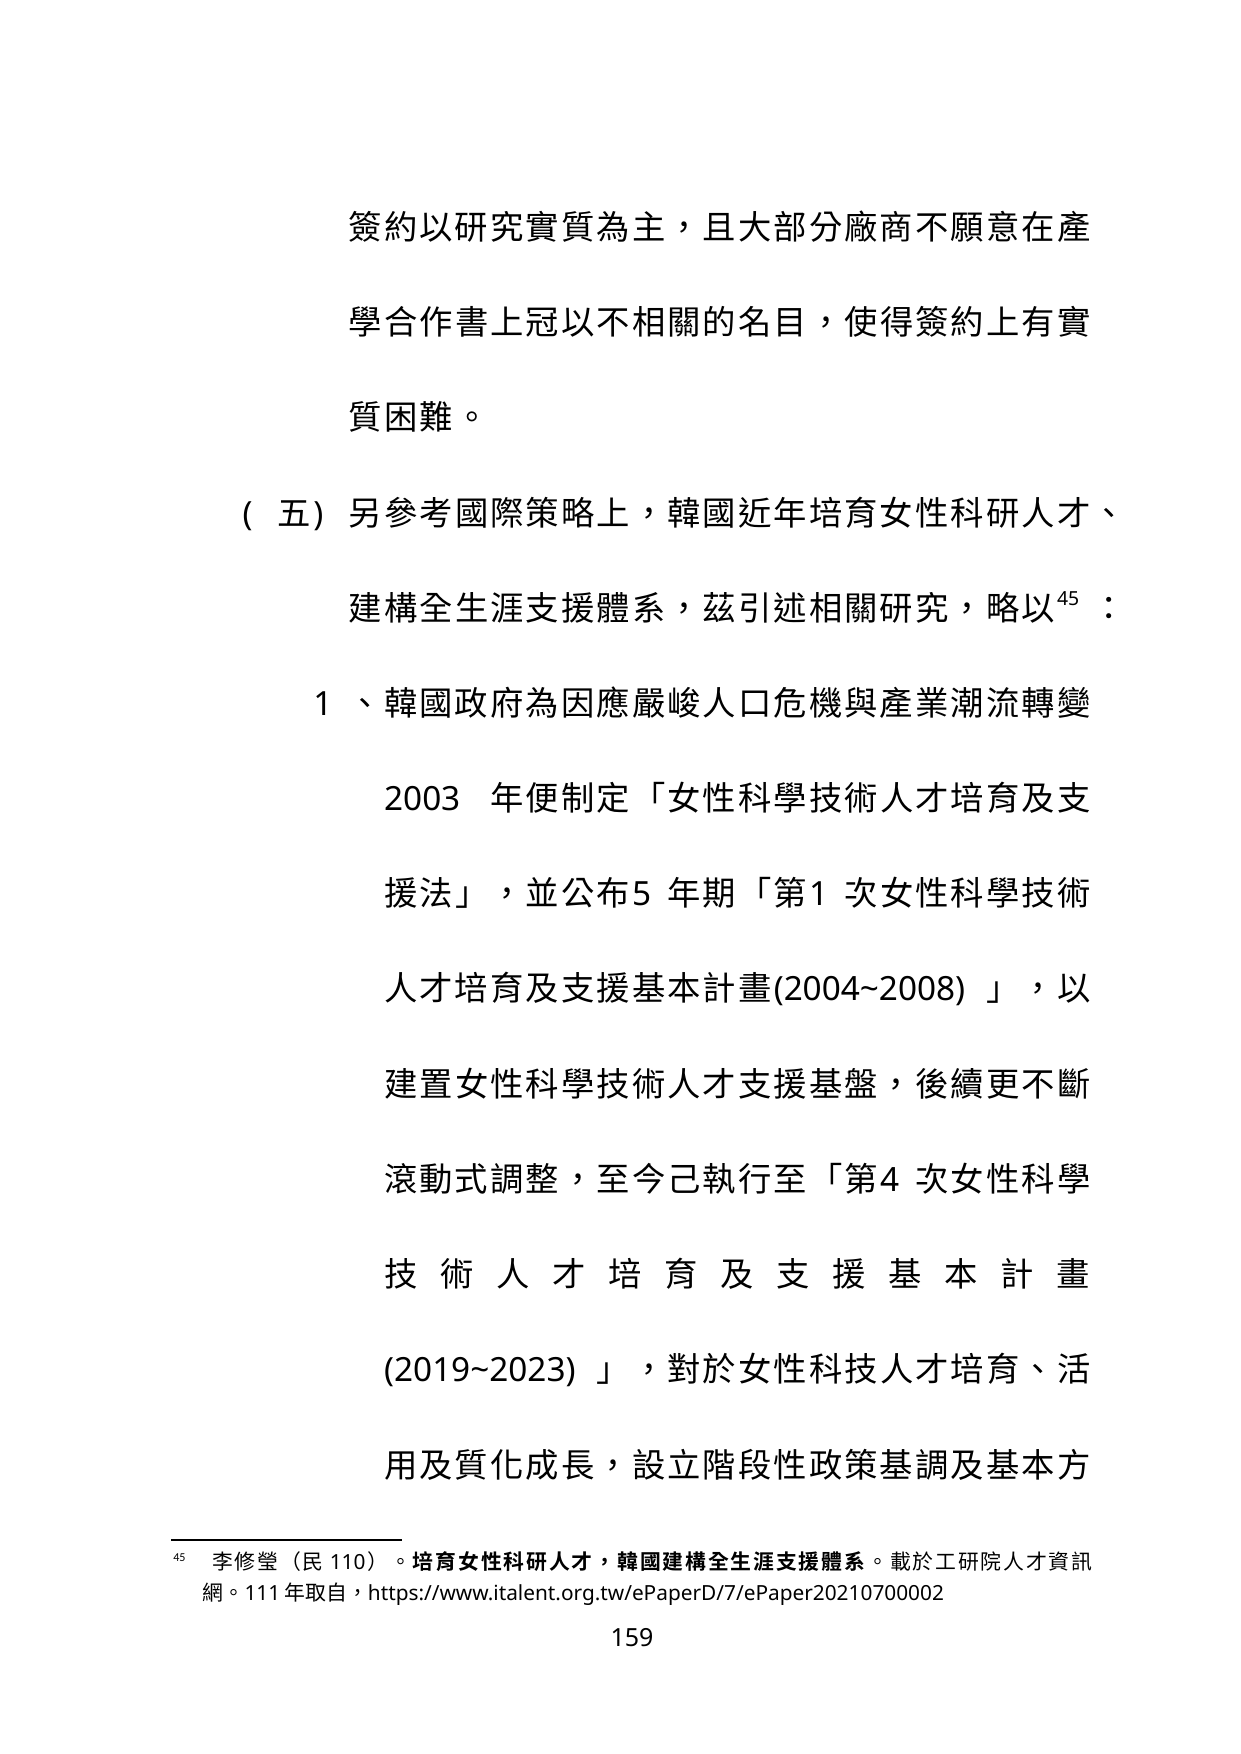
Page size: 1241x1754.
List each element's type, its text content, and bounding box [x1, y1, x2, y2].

subtitle 另參考國際策略上，韓國近年培育女性科研人才、建構全生涯支援體系，茲引述相關研究，略以： [242, 463, 1092, 653]
